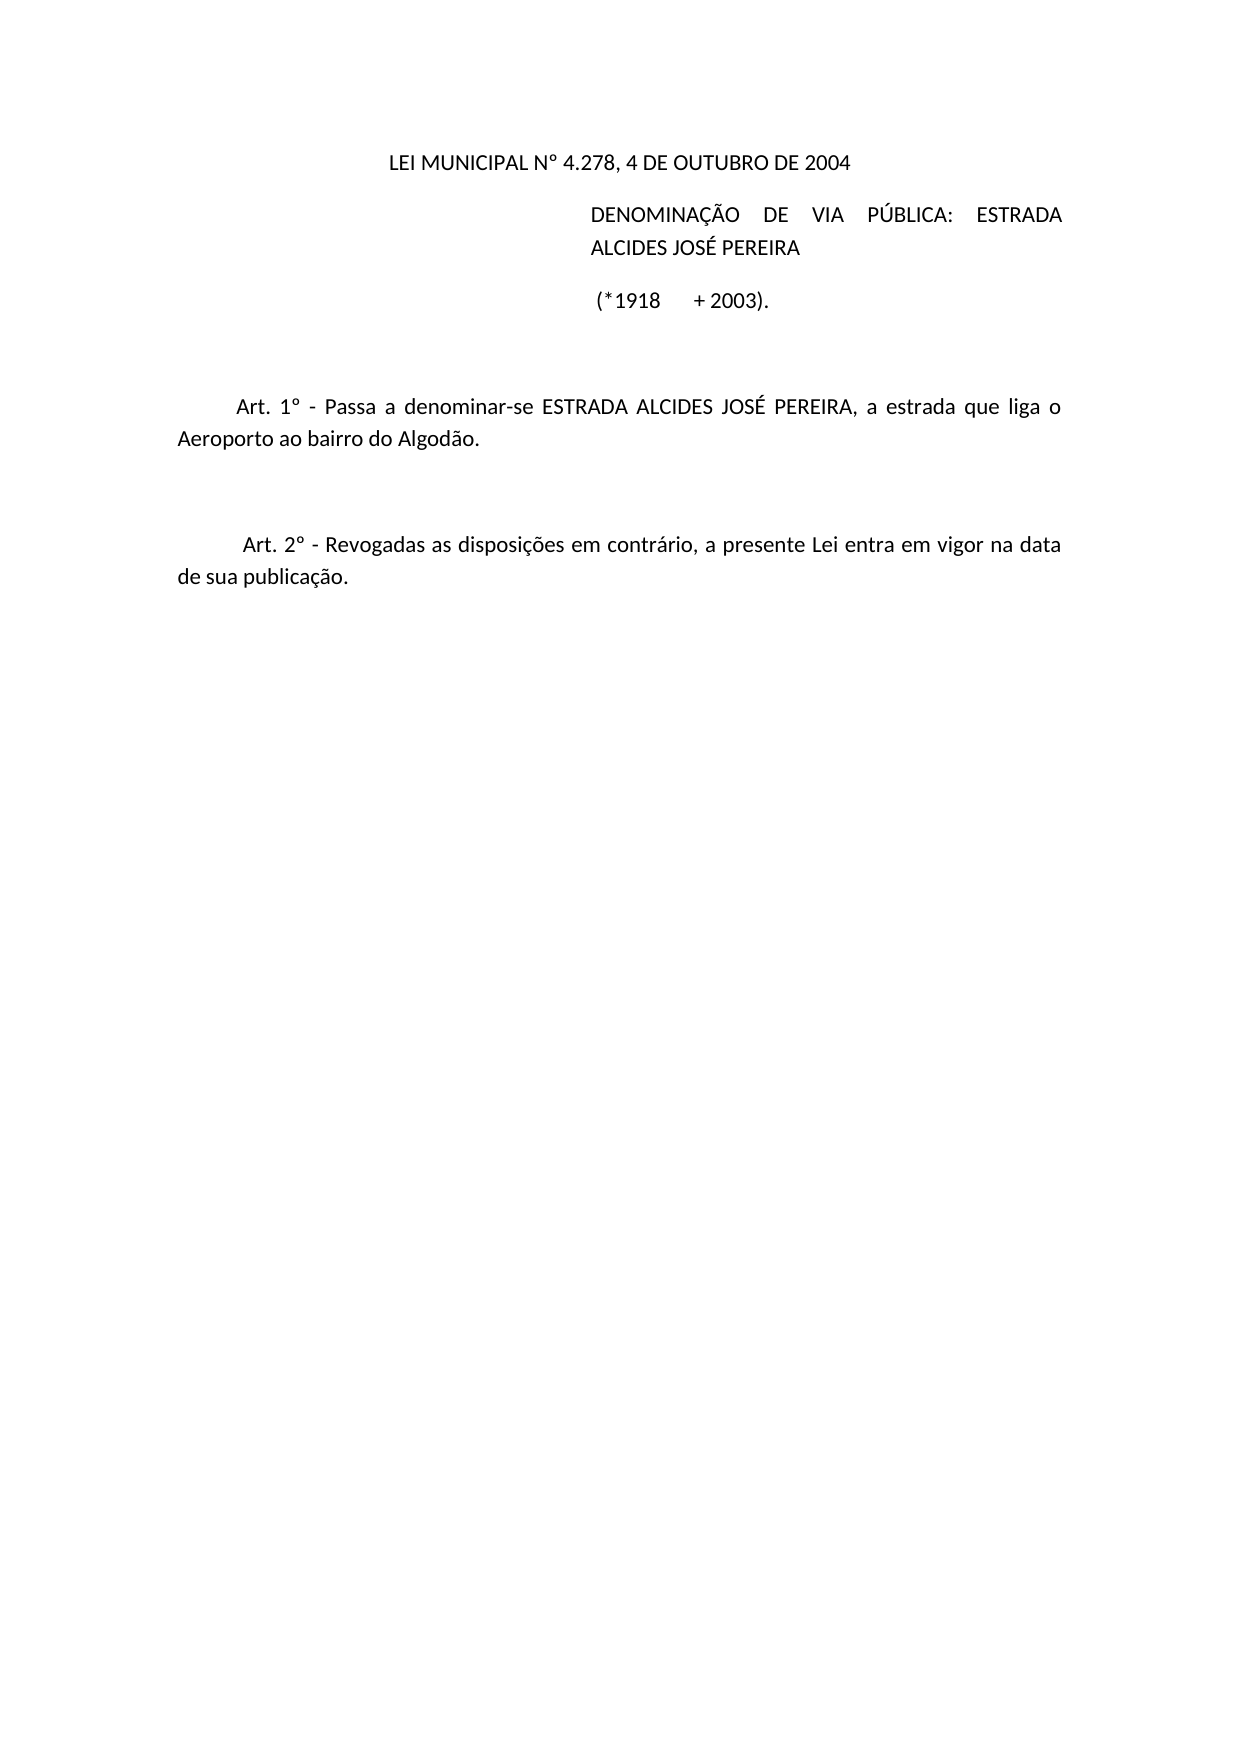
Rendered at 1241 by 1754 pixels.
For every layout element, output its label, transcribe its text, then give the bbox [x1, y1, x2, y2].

text Art. 2º - Revogadas as disposições em contrário, a presente Lei entra em vigor na data de sua publicação. [177, 530, 1063, 590]
text LEI MUNICIPAL Nº 4.278, 4 DE OUTUBRO DE 2004 [177, 148, 1063, 176]
text (*1918 + 2003). [591, 286, 1063, 314]
text DENOMINAÇÃO DE VIA PÚBLICA: ESTRADA ALCIDES JOSÉ PEREIRA [591, 201, 1063, 261]
text Art. 1º - Passa a denominar-se ESTRADA ALCIDES JOSÉ PEREIRA, a estrada que liga o Aeroporto ao bairro do Algodão. [177, 392, 1063, 452]
